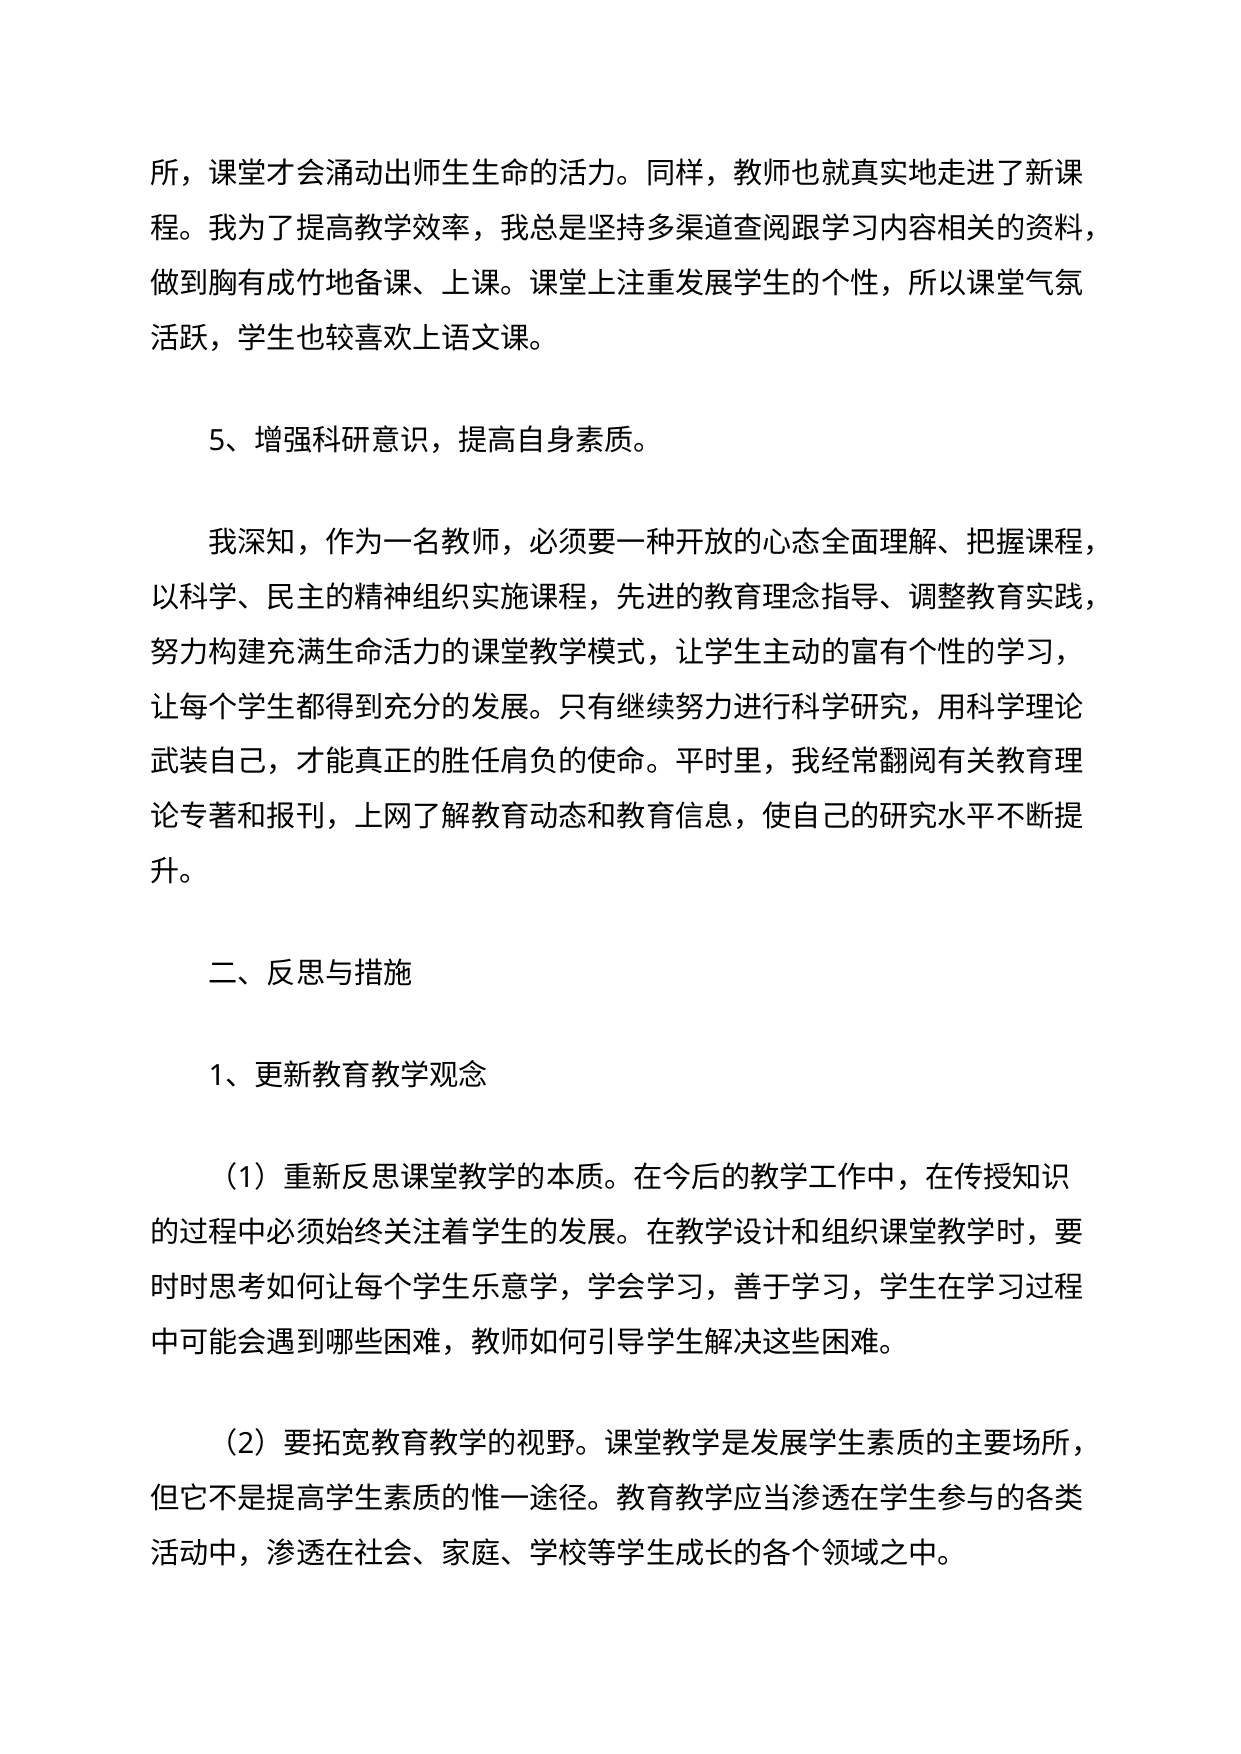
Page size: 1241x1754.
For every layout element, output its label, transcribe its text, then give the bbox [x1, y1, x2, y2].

text 二、反思与措施 [150, 949, 1090, 992]
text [150, 150, 1090, 357]
text （1）重新反思课堂教学的本质。在今后的教学工作中，在传授知识的过程中必须始终关注着学生的发展。在教学设计和组织课堂教学时，要时时思考如何让每个学生乐意学，学会学习，善于学习，学生在学习过程中可能会遇到哪些困难，教师如何引导学生解决这些困难。 [150, 1153, 1090, 1360]
text 5、增强科研意识，提高自身素质。 [150, 416, 1090, 459]
text （2）要拓宽教育教学的视野。课堂教学是发展学生素质的主要场所，但它不是提高学生素质的惟一途径。教育教学应当渗透在学生参与的各类活动中，渗透在社会、家庭、学校等学生成长的各个领域之中。 [150, 1420, 1090, 1572]
text 我深知，作为一名教师，必须要一种开放的心态全面理解、把握课程，以科学、民主的精神组织实施课程，先进的教育理念指导、调整教育实践，努力构建充满生命活力的课堂教学模式，让学生主动的富有个性的学习，让每个学生都得到充分的发展。只有继续努力进行科学研究，用科学理论武装自己，才能真正的胜任肩负的使命。平时里，我经常翻阅有关教育理论专著和报刊，上网了解教育动态和教育信息，使自己的研究水平不断提升。 [150, 518, 1090, 890]
text 1、更新教育教学观念 [150, 1051, 1090, 1094]
